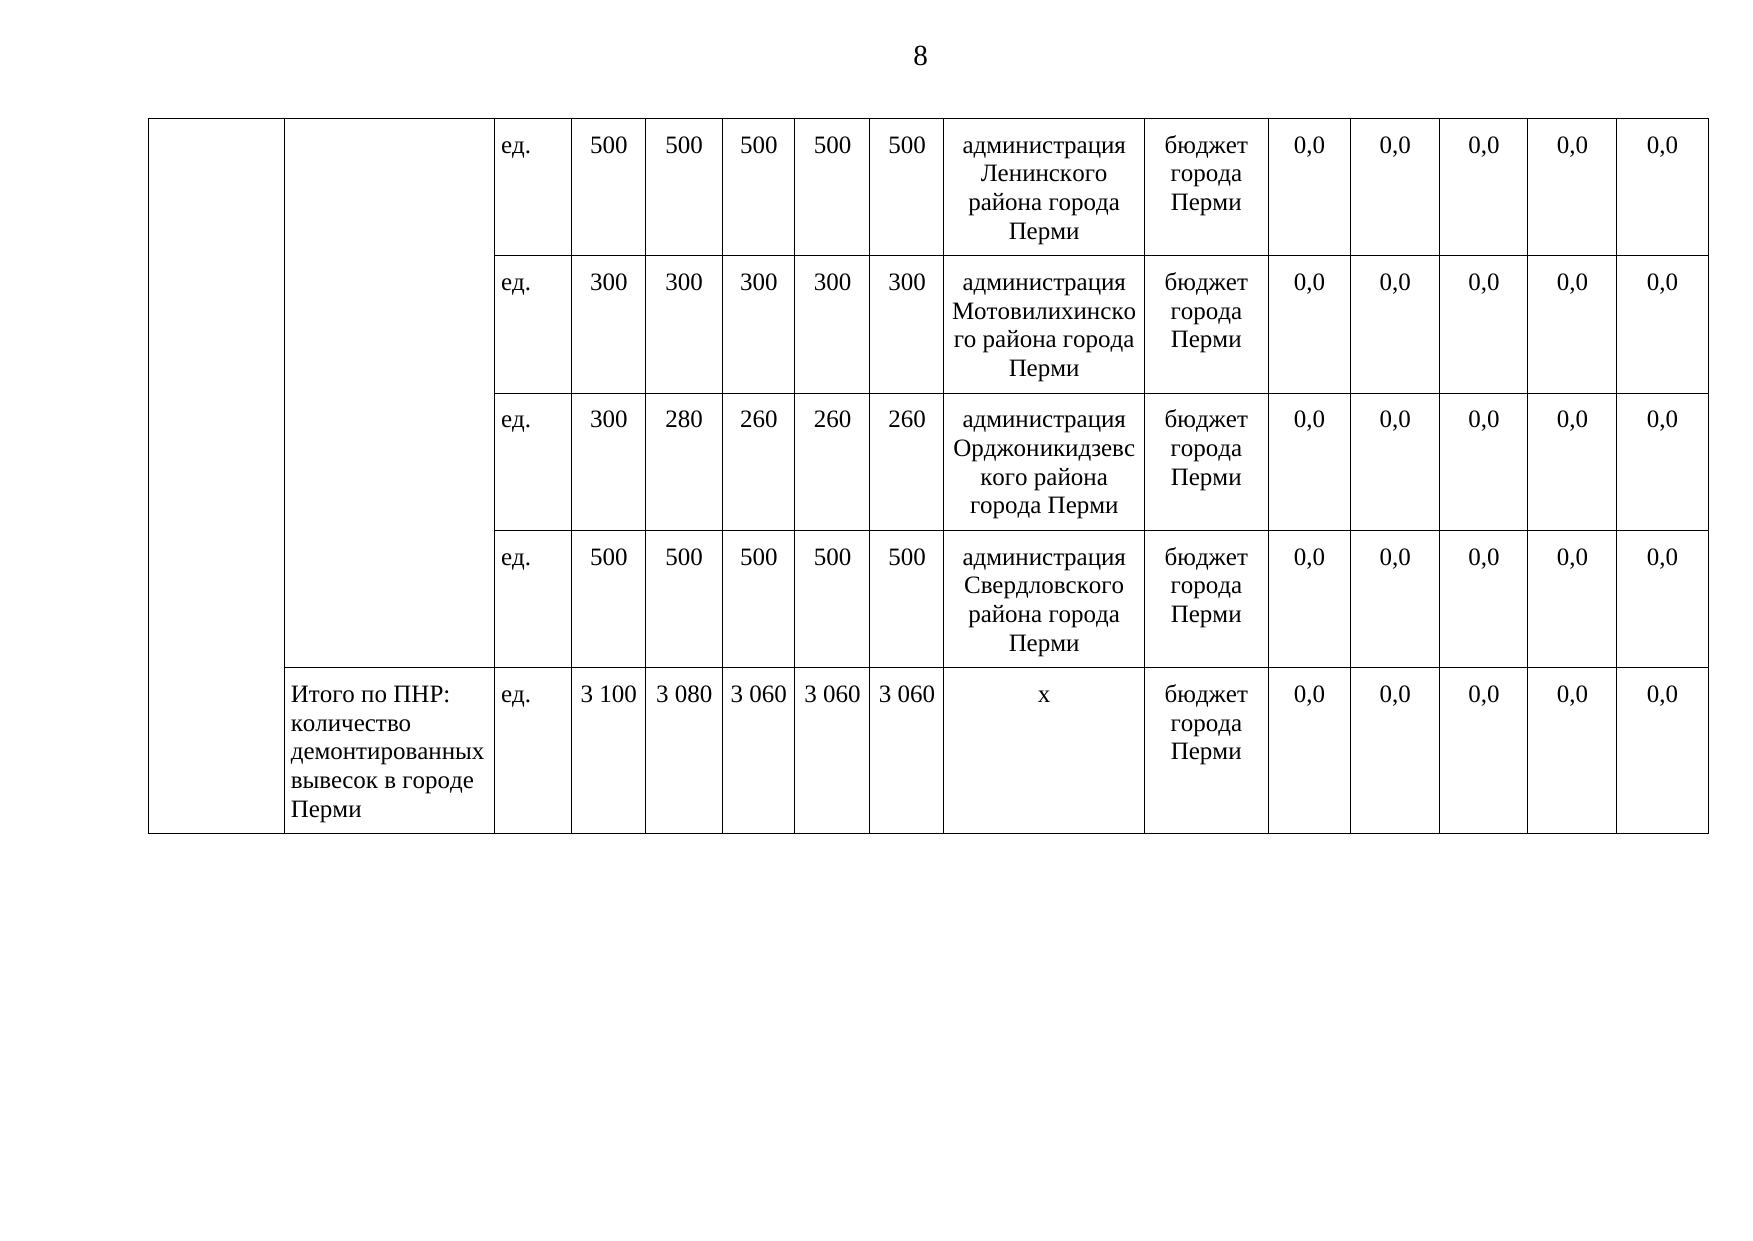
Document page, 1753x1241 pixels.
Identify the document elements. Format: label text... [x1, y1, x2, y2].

table_cell 0,0 [1269, 531, 1350, 667]
table_cell 3 100 [572, 668, 645, 833]
table_cell 500 [870, 531, 943, 667]
table_cell 3 080 [646, 668, 722, 833]
table_cell 0,0 [1528, 119, 1616, 255]
table_cell 0,0 [1351, 256, 1439, 393]
table_cell бюджет города Перми [1145, 256, 1268, 393]
table_cell 3 060 [723, 668, 794, 833]
table_cell администрация Ленинского района города Перми [944, 119, 1144, 255]
table_cell 500 [723, 531, 794, 667]
table_cell 0,0 [1269, 256, 1350, 393]
table_cell бюджет города Перми [1145, 394, 1268, 530]
table_cell 0,0 [1617, 531, 1708, 667]
table_cell 260 [795, 394, 869, 530]
table_cell 0,0 [1528, 394, 1616, 530]
table_cell x [944, 668, 1144, 833]
table_cell бюджет города Перми [1145, 668, 1268, 833]
table_cell 300 [572, 256, 645, 393]
table_cell 260 [870, 394, 943, 530]
table_cell 500 [572, 531, 645, 667]
table_cell ед. [495, 256, 571, 393]
table_cell 0,0 [1351, 668, 1439, 833]
table_cell 3 060 [795, 668, 869, 833]
table_cell ед. [495, 531, 571, 667]
table_cell Итого по ПНР: количество демонтированных вывесок в городе Перми [285, 668, 494, 833]
table_cell 0,0 [1617, 256, 1708, 393]
table_cell бюджет города Перми [1145, 119, 1268, 255]
table_cell 0,0 [1528, 531, 1616, 667]
table_cell администрация Орджоникидзевского района города Перми [944, 394, 1144, 530]
table_cell 0,0 [1269, 119, 1350, 255]
table_cell 0,0 [1617, 119, 1708, 255]
table_cell 0,0 [1617, 668, 1708, 833]
table_cell 0,0 [1351, 394, 1439, 530]
table_cell 260 [723, 394, 794, 530]
table_cell администрация Мотовилихинского района города Перми [944, 256, 1144, 393]
table_cell 0,0 [1269, 394, 1350, 530]
table_cell 500 [870, 119, 943, 255]
table_cell 500 [795, 119, 869, 255]
table_cell 280 [646, 394, 722, 530]
table_cell 0,0 [1440, 668, 1527, 833]
table_cell 300 [723, 256, 794, 393]
table_cell 0,0 [1440, 394, 1527, 530]
table_cell 300 [572, 394, 645, 530]
table_cell ед. [495, 668, 571, 833]
table_cell 0,0 [1351, 119, 1439, 255]
table_cell 300 [795, 256, 869, 393]
table_cell ед. [495, 394, 571, 530]
table_cell 300 [646, 256, 722, 393]
table_cell 0,0 [1440, 256, 1527, 393]
table_cell 0,0 [1617, 394, 1708, 530]
table_cell 300 [870, 256, 943, 393]
table_cell 0,0 [1440, 119, 1527, 255]
table_cell 500 [723, 119, 794, 255]
table_cell 500 [646, 531, 722, 667]
table_cell 500 [646, 119, 722, 255]
table_cell 500 [795, 531, 869, 667]
table_cell бюджет города Перми [1145, 531, 1268, 667]
table_cell 0,0 [1269, 668, 1350, 833]
table_cell 0,0 [1440, 531, 1527, 667]
table_cell ед. [495, 119, 571, 255]
table_cell 0,0 [1528, 256, 1616, 393]
table_cell 0,0 [1528, 668, 1616, 833]
table_cell администрация Свердловского района города Перми [944, 531, 1144, 667]
table_cell 3 060 [870, 668, 943, 833]
table_cell 500 [572, 119, 645, 255]
table_cell 0,0 [1351, 531, 1439, 667]
